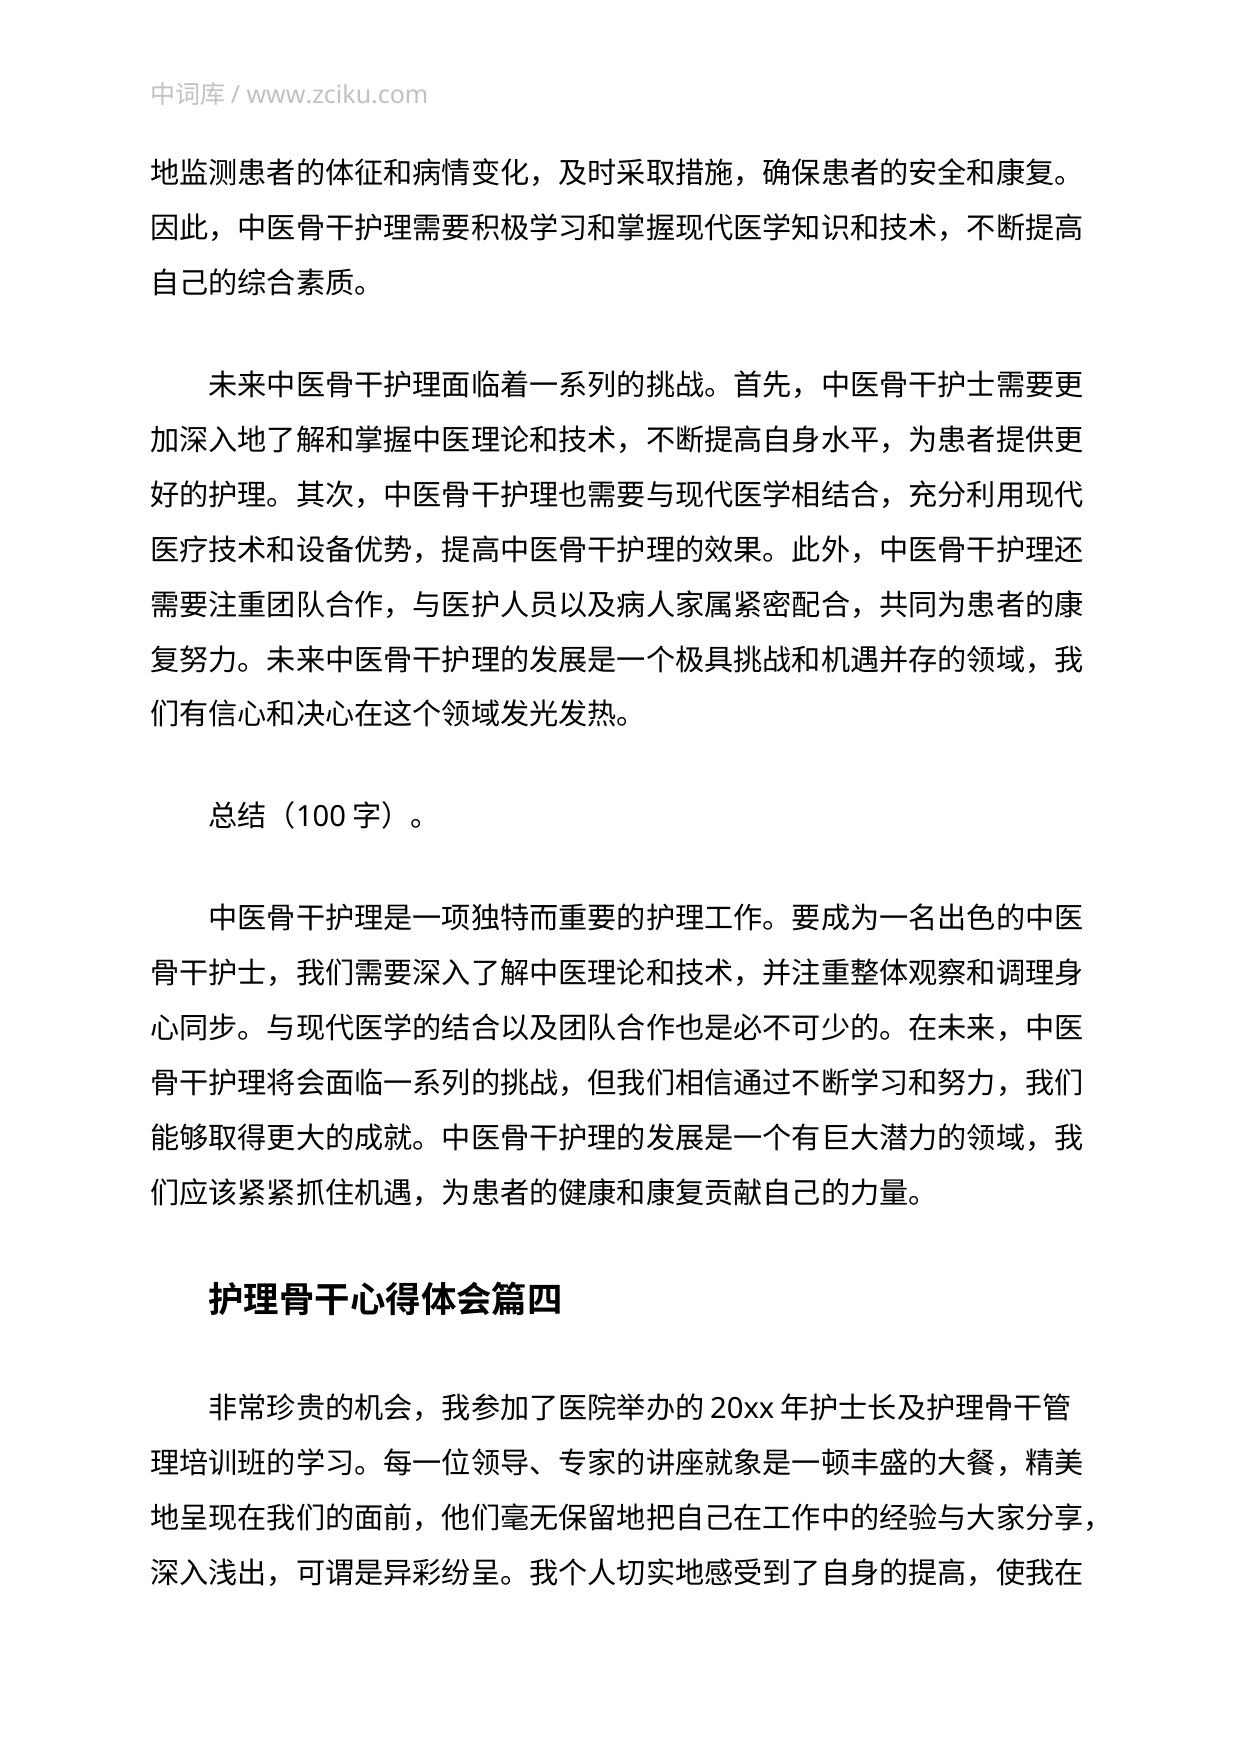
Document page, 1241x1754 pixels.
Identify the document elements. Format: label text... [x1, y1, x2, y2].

text 总结（100字）。 [150, 793, 1090, 835]
text 中医骨干护理是一项独特而重要的护理工作。要成为一名出色的中医骨干护士，我们需要深入了解中医理论和技术，并注重整体观察和调理身心同步。与现代医学的结合以及团队合作也是必不可少的。在未来，中医骨干护理将会面临一系列的挑战，但我们相信通过不断学习和努力，我们能够取得更大的成就。中医骨干护理的发展是一个有巨大潜力的领域，我们应该紧紧抓住机遇，为患者的健康和康复贡献自己的力量。 [150, 895, 1090, 1211]
text 护理骨干心得体会篇四 [150, 1271, 1090, 1322]
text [150, 150, 1090, 302]
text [150, 1384, 1090, 1591]
text 未来中医骨干护理面临着一系列的挑战。首先，中医骨干护士需要更加深入地了解和掌握中医理论和技术，不断提高自身水平，为患者提供更好的护理。其次，中医骨干护理也需要与现代医学相结合，充分利用现代医疗技术和设备优势，提高中医骨干护理的效果。此外，中医骨干护理还需要注重团队合作，与医护人员以及病人家属紧密配合，共同为患者的康复努力。未来中医骨干护理的发展是一个极具挑战和机遇并存的领域，我们有信心和决心在这个领域发光发热。 [150, 362, 1090, 733]
